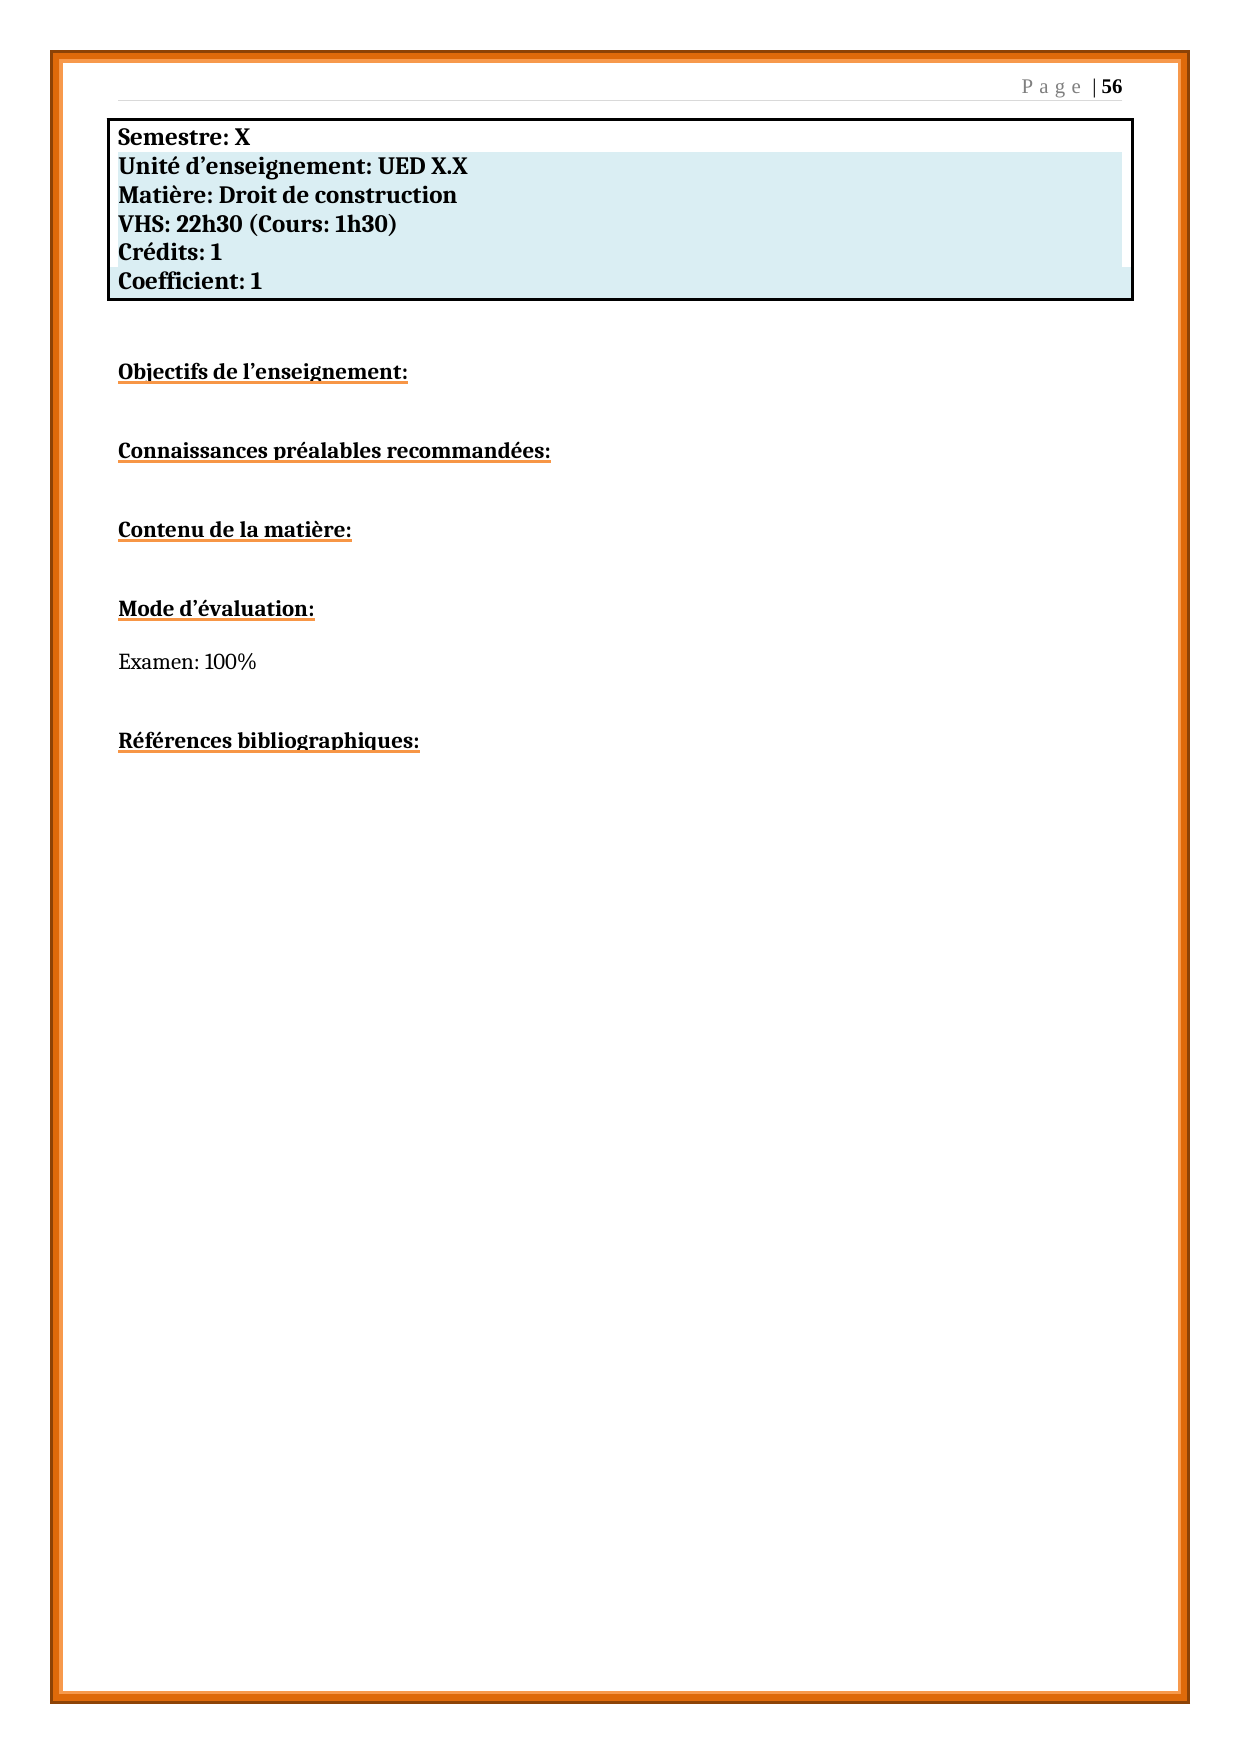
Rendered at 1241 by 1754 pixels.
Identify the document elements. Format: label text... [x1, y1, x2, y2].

text Références bibliographiques: [118, 727, 1122, 754]
text Crédits: 1 [118, 238, 1122, 262]
text Matière: Droit de construction [118, 181, 1122, 209]
text Contenu de la matière: [118, 517, 1122, 543]
text Objectifs de l’enseignement: [118, 358, 1122, 385]
text Connaissances préalables recommandées: [118, 438, 1122, 464]
text Semestre: X [110, 121, 1131, 152]
text Examen: 100% [118, 648, 1122, 675]
text Mode d’évaluation: [118, 596, 1122, 622]
text Coefficient: 1 [110, 262, 1131, 298]
text VHS: 22h30 (Cours: 1h30) [118, 209, 1122, 238]
text Unité d’enseignement: UED X.X [118, 152, 1122, 181]
